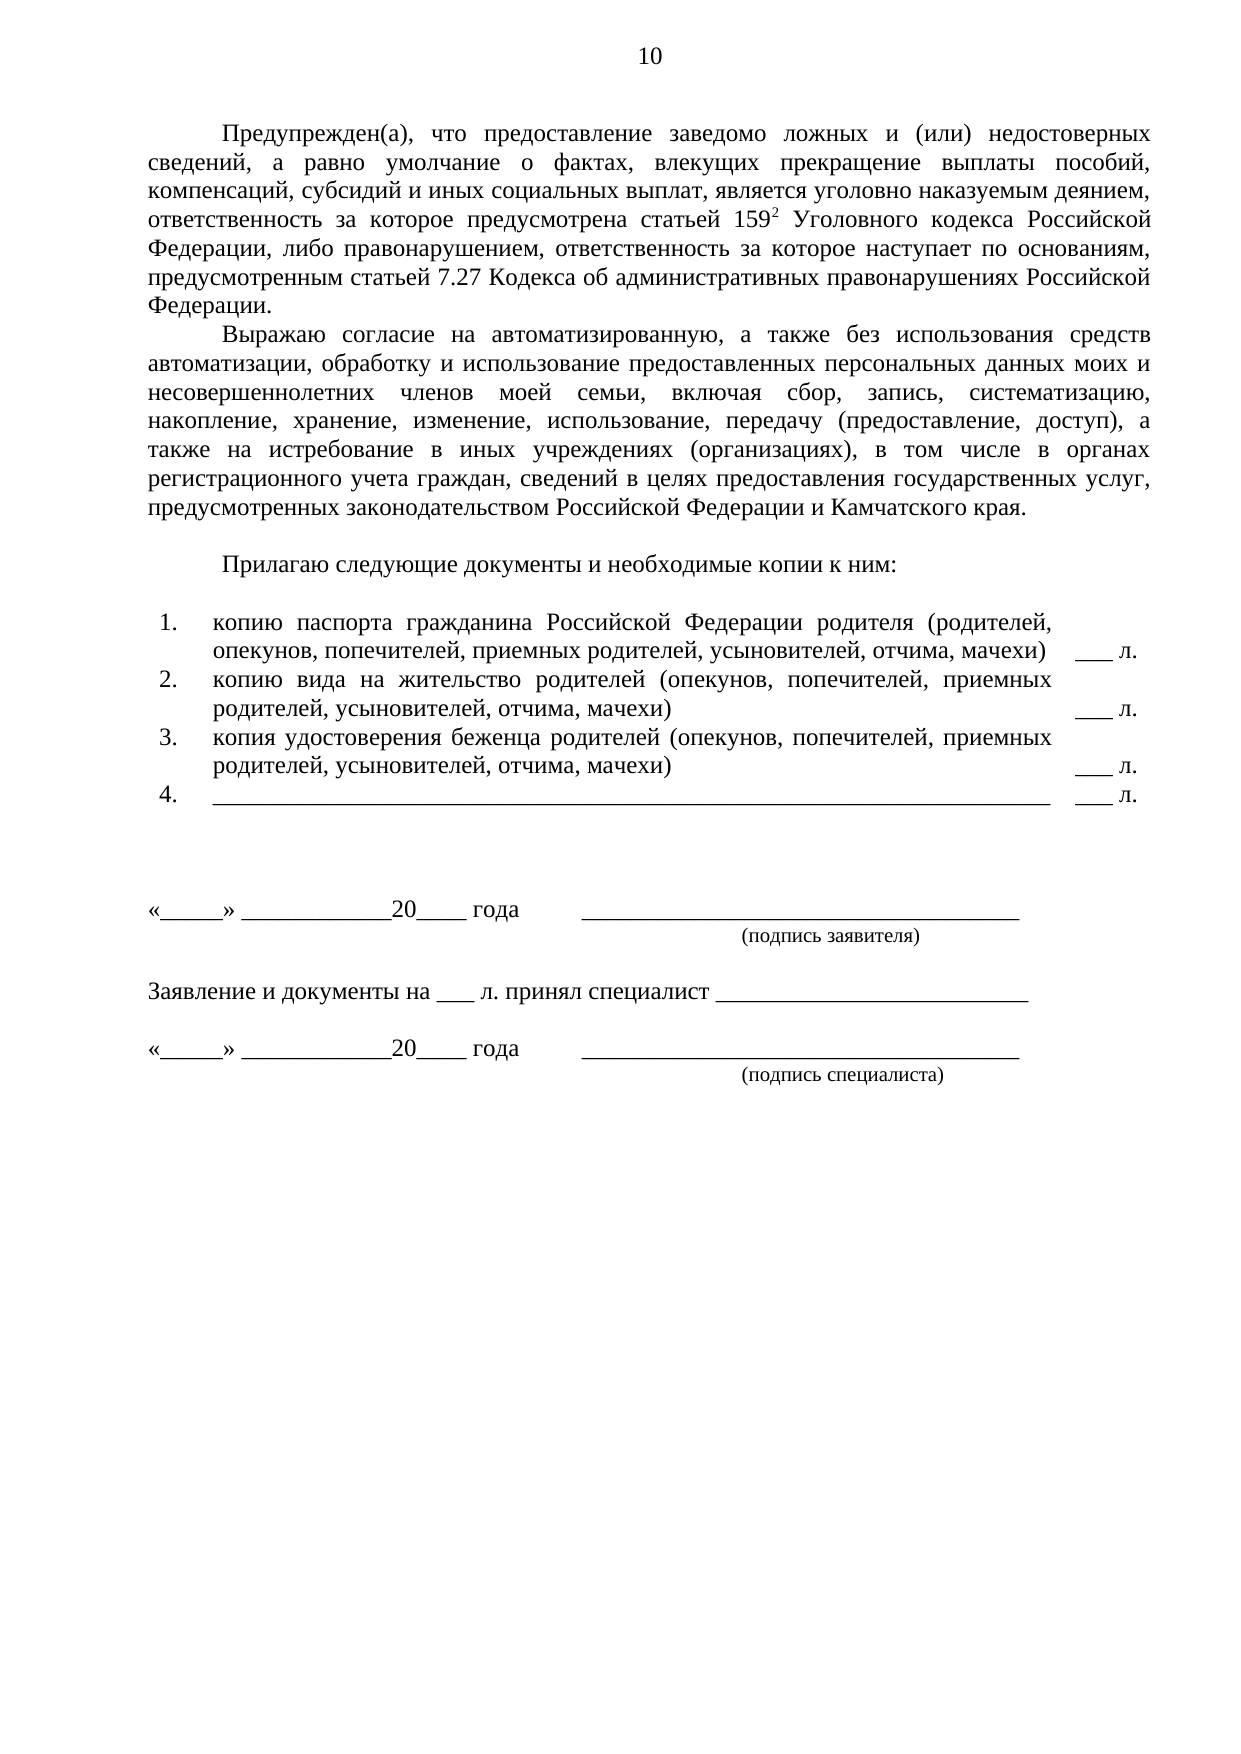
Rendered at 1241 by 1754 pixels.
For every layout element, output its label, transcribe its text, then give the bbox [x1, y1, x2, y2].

text Предупрежден(а), что предоставление заведомо ложных и (или) недостоверных сведений, а равно умолчание о фактах, влекущих прекращение выплаты пособий, компенсаций, субсидий и иных социальных выплат, является уголовно наказуемым деянием, ответственность за которое предусмотрена статьей 1592 Уголовного кодекса Российской Федерации, либо правонарушением, ответственность за которое наступает по основаниям, предусмотренным статьей 7.27 Кодекса об административных правонарушениях Российской Федерации. [148, 118, 1152, 319]
text Прилагаю следующие документы и необходимые копии к ним: [148, 549, 1152, 578]
text Выражаю согласие на автоматизированную, а также без использования средств автоматизации, обработку и использование предоставленных персональных данных моих и несовершеннолетних членов моей семьи, включая сбор, запись, систематизацию, накопление, хранение, изменение, использование, передачу (предоставление, доступ), а также на истребование в иных учреждениях (организациях), в том числе в органах регистрационного учета граждан, сведений в целях предоставления государственных услуг, предусмотренных законодательством Российской Федерации и Камчатского края. [148, 319, 1152, 521]
table_cell копия удостоверения беженца родителей (опекунов, попечителей, приемных родителей, усыновителей, отчима, мачехи) [201, 722, 1064, 779]
table_cell копию вида на жительство родителей (опекунов, попечителей, приемных родителей, усыновителей, отчима, мачехи) [201, 664, 1064, 722]
table_cell 2. [148, 664, 201, 722]
table_cell ___________________________________________________________________ [201, 779, 1064, 808]
table_cell ___ л. [1064, 722, 1152, 779]
table_cell ___ л. [1064, 779, 1152, 808]
table_header 1. [148, 607, 201, 664]
text «_____» ____________20____ года ___________________________________ [148, 1033, 1152, 1062]
table_cell ___ л. [1064, 664, 1152, 722]
table_cell 3. [148, 722, 201, 779]
text «_____» ____________20____ года ___________________________________ [148, 894, 1152, 923]
table_header ___ л. [1064, 607, 1152, 664]
text (подпись специалиста) [148, 1062, 1152, 1086]
text (подпись заявителя) [148, 923, 1152, 947]
table_header копию паспорта гражданина Российской Федерации родителя (родителей, опекунов, попечителей, приемных родителей, усыновителей, отчима, мачехи) [201, 607, 1064, 664]
table_cell 4. [148, 779, 201, 808]
text Заявление и документы на ___ л. принял специалист _________________________ [148, 976, 1152, 1005]
